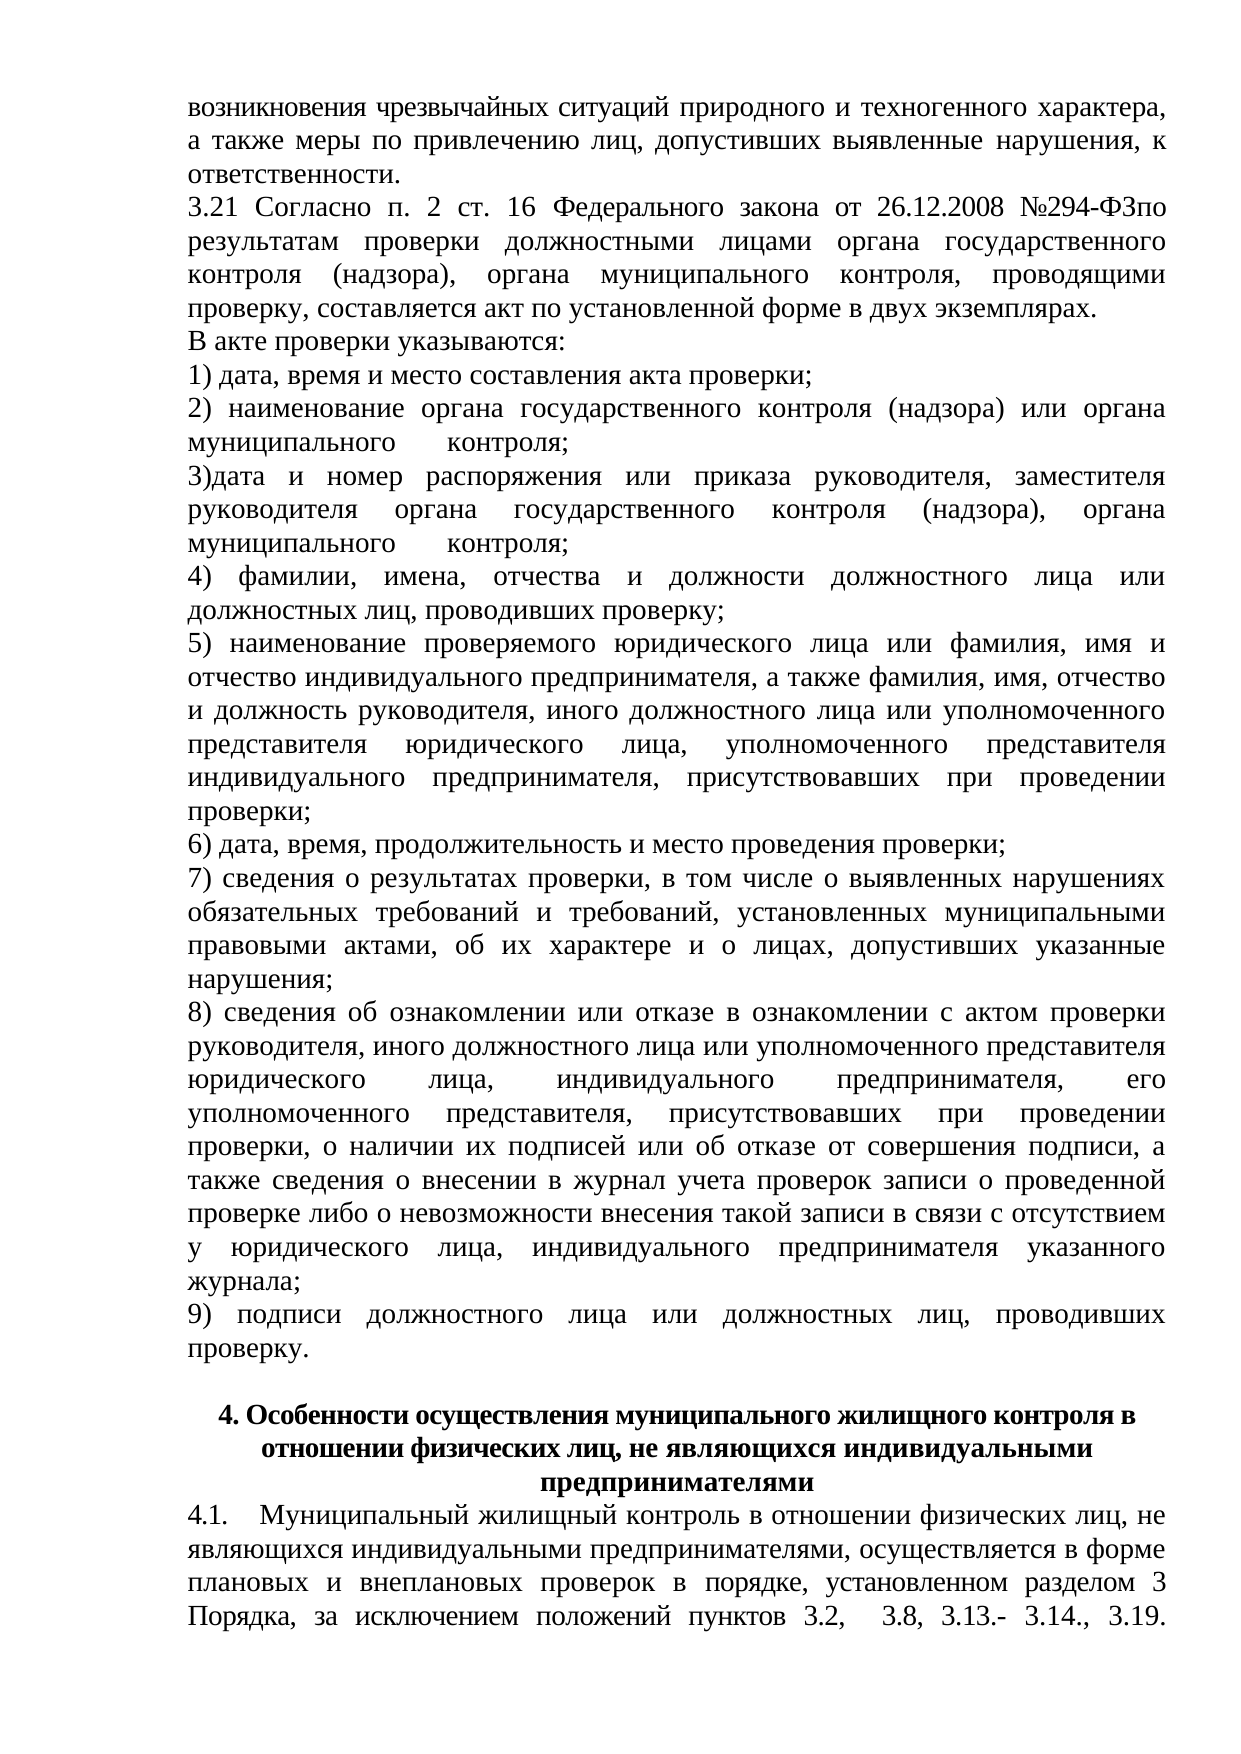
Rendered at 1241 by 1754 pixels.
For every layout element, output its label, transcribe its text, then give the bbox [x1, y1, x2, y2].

text 8) сведения об ознакомлении или отказе в ознакомлении с актом проверки руководителя, иного должностного лица или уполномоченного представителя юридического лица, индивидуального предпринимателя, его уполномоченного представителя, присутствовавших при проведении проверки, о наличии их подписей или об отказе от совершения подписи, а также сведения о внесении в журнал учета проверок записи о проведенной проверке либо о невозможности внесения такой записи в связи с отсутствием у юридического лица, индивидуального предпринимателя указанного журнала; [187, 994, 1167, 1296]
text 1) дата, время и место составления акта проверки; [187, 357, 1167, 391]
text 2) наименование органа государственного контроля (надзора) или органа муниципального контроля; [187, 391, 1167, 458]
text В акте проверки указываются: [187, 323, 1167, 357]
text 7) сведения о результатах проверки, в том числе о выявленных нарушениях обязательных требований и требований, установленных муниципальными правовыми актами, об их характере и о лицах, допустивших указанные нарушения; [187, 860, 1167, 994]
text 4) фамилии, имена, отчества и должности должностного лица или должностных лиц, проводивших проверку; [187, 558, 1167, 625]
text 5) наименование проверяемого юридического лица или фамилия, имя и отчество индивидуального предпринимателя, а также фамилия, имя, отчество и должность руководителя, иного должностного лица или уполномоченного представителя юридического лица, уполномоченного представителя индивидуального предпринимателя, присутствовавших при проведении проверки; [187, 625, 1167, 827]
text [187, 1497, 1167, 1632]
text 3)дата и номер распоряжения или приказа руководителя, заместителя руководителя органа государственного контроля (надзора), органа муниципального контроля; [187, 458, 1167, 558]
text 6) дата, время, продолжительность и место проведения проверки; [187, 827, 1167, 860]
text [187, 89, 1167, 189]
text 4. Особенности осуществления муниципального жилищного контроля в отношении физических лиц, не являющихся индивидуальными предпринимателями [187, 1397, 1167, 1497]
text 3.21 Согласно п. 2 ст. 16 Федерального закона от 26.12.2008 №294-ФЗпо результатам проверки должностными лицами органа государственного контроля (надзора), органа муниципального контроля, проводящими проверку, составляется акт по установленной форме в двух экземплярах. [187, 189, 1167, 323]
text 9) подписи должностного лица или должностных лиц, проводивших проверку. [187, 1296, 1167, 1363]
